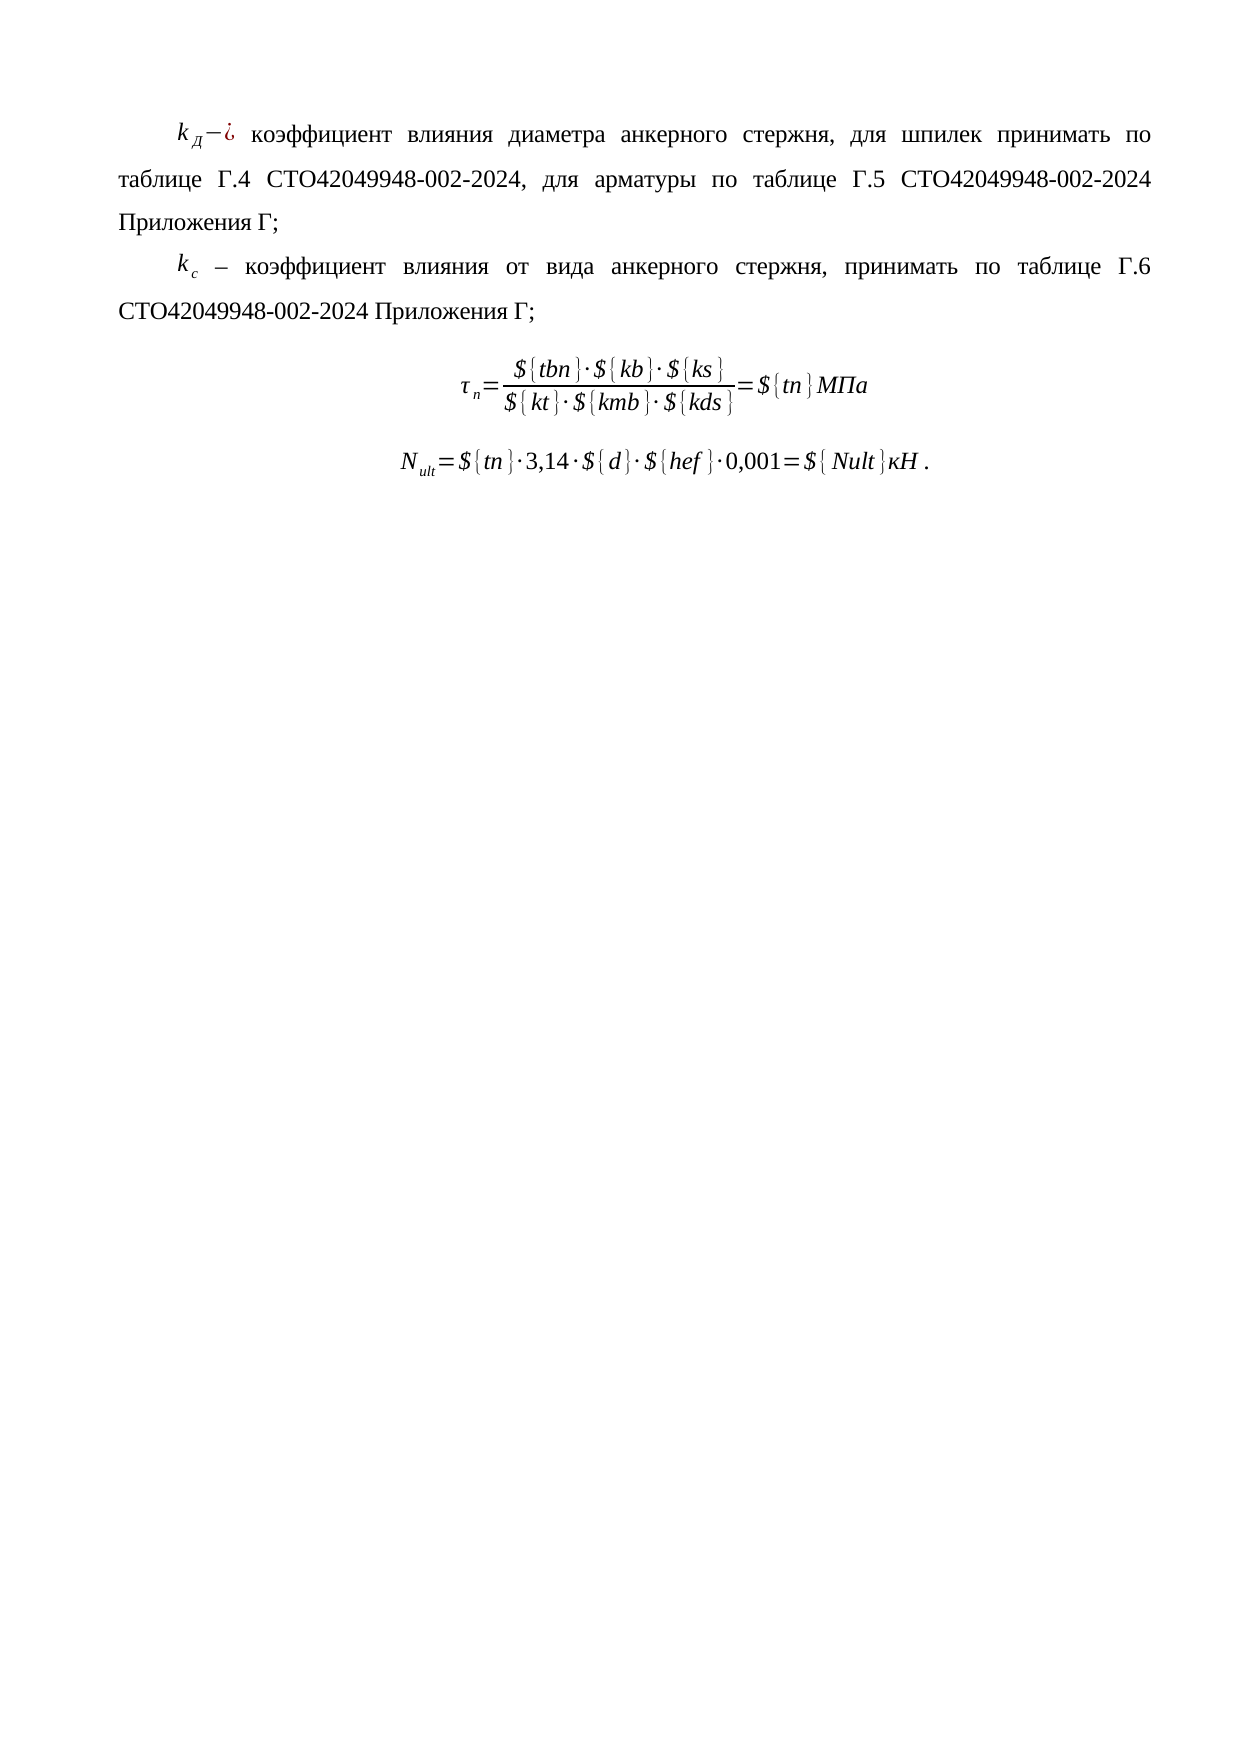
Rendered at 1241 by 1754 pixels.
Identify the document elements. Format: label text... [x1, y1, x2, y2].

text – коэффициент влияния от вида анкерного стержня, принимать по таблице Г.6 СТО42049948-002-2024 Приложения Г; [118, 250, 1152, 324]
text коэффициент влияния диаметра анкерного стержня, для шпилек принимать по таблице Г.4 СТО42049948-002-2024, для арматуры по таблице Г.5 СТО42049948-002-2024 Приложения Г; [118, 118, 1152, 236]
